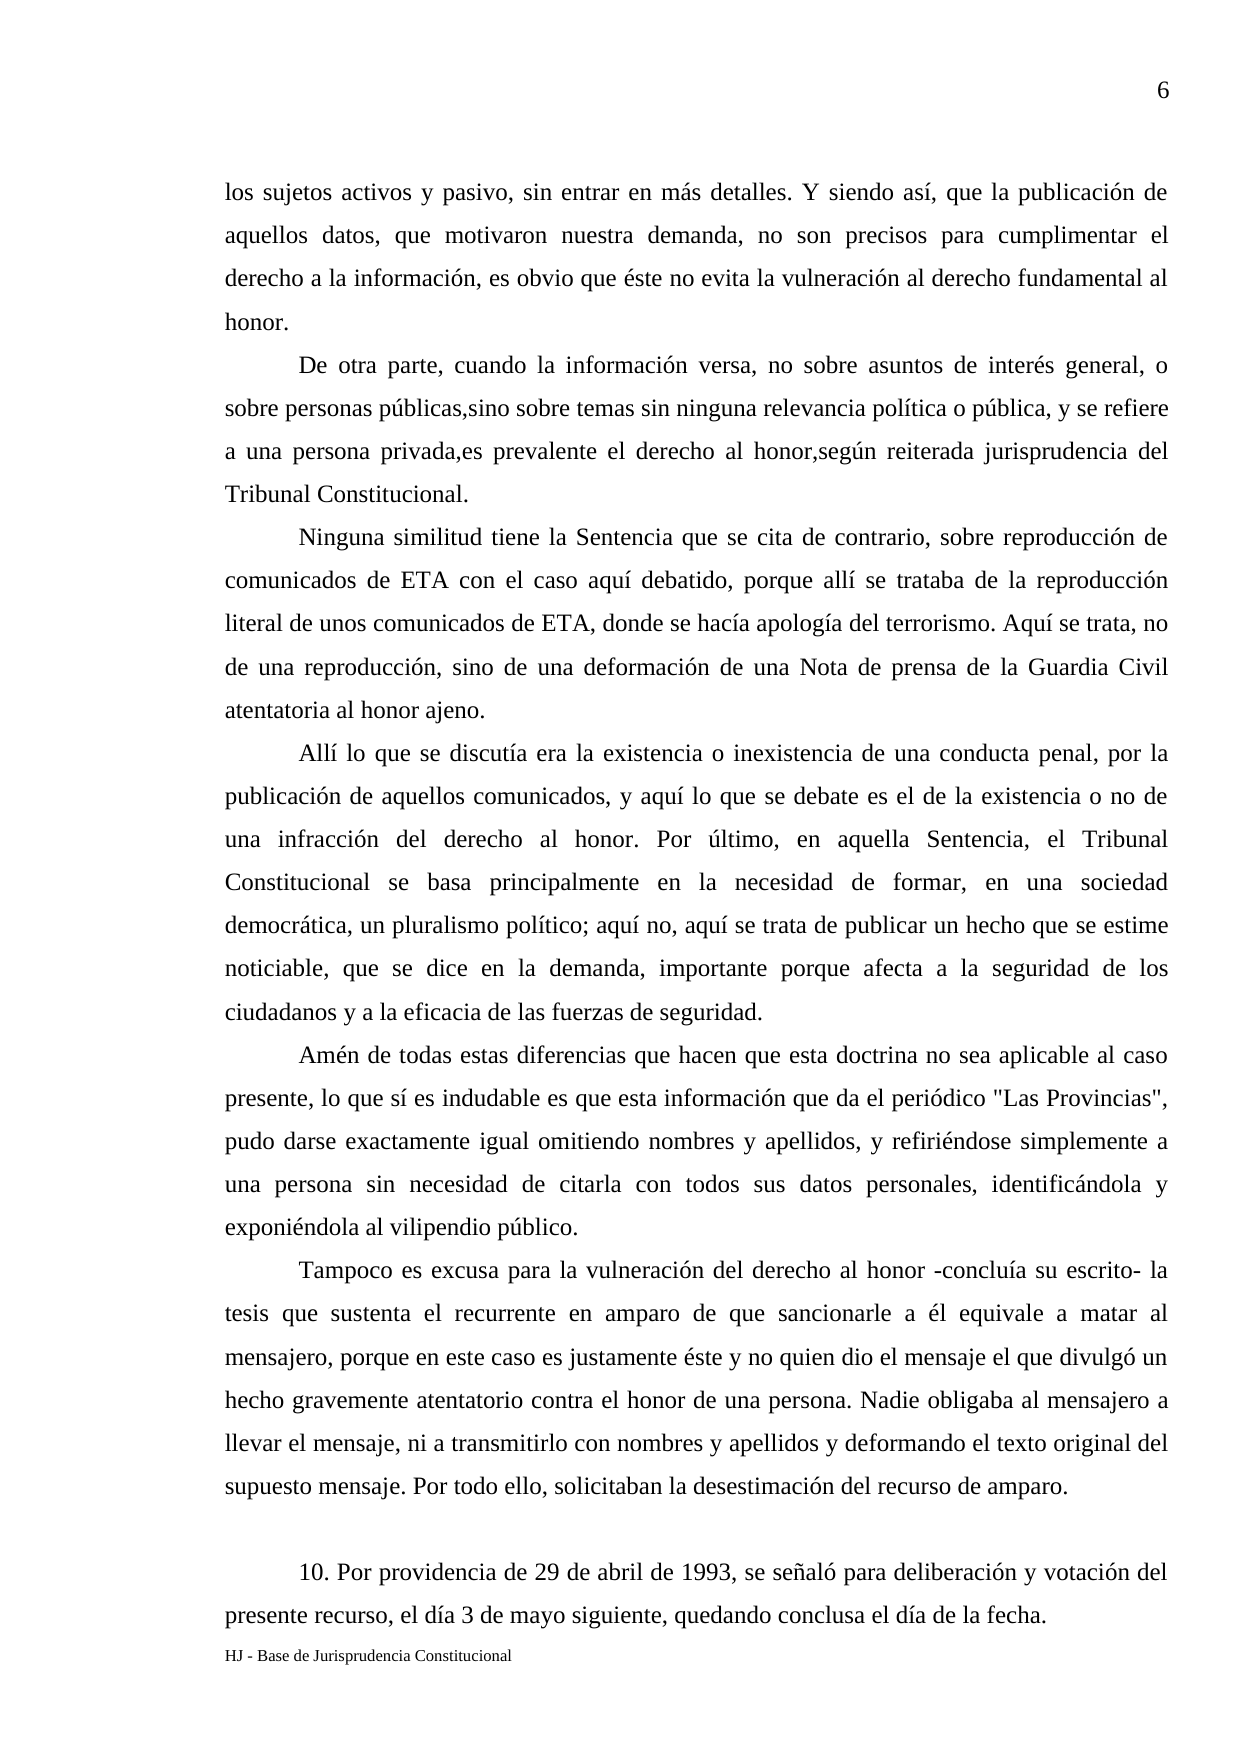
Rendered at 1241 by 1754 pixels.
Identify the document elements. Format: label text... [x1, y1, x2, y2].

text Amén de todas estas diferencias que hacen que esta doctrina no sea aplicable al caso presente, lo que sí es indudable es que esta información que da el periódico "Las Provincias", pudo darse exactamente igual omitiendo nombres y apellidos, y refiriéndose simplemente a una persona sin necesidad de citarla con todos sus datos personales, identificándola y exponiéndola al vilipendio público. [224, 1040, 1169, 1241]
text Allí lo que se discutía era la existencia o inexistencia de una conducta penal, por la publicación de aquellos comunicados, y aquí lo que se debate es el de la existencia o no de una infracción del derecho al honor. Por último, en aquella Sentencia, el Tribunal Constitucional se basa principalmente en la necesidad de formar, en una sociedad democrática, un pluralismo político; aquí no, aquí se trata de publicar un hecho que se estime noticiable, que se dice en la demanda, importante porque afecta a la seguridad de los ciudadanos y a la eficacia de las fuerzas de seguridad. [224, 738, 1169, 1025]
text De otra parte, cuando la información versa, no sobre asuntos de interés general, o sobre personas públicas,sino sobre temas sin ninguna relevancia política o pública, y se refiere a una persona privada,es prevalente el derecho al honor,según reiterada jurisprudencia del Tribunal Constitucional. [224, 350, 1169, 508]
text Ninguna similitud tiene la Sentencia que se cita de contrario, sobre reproducción de comunicados de ETA con el caso aquí debatido, porque allí se trataba de la reproducción literal de unos comunicados de ETA, donde se hacía apología del terrorismo. Aquí se trata, no de una reproducción, sino de una deformación de una Nota de prensa de la Guardia Civil atentatoria al honor ajeno. [224, 522, 1169, 723]
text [224, 177, 1169, 335]
text Tampoco es excusa para la vulneración del derecho al honor -concluía su escrito- la tesis que sustenta el recurrente en amparo de que sancionarle a él equivale a matar al mensajero, porque en este caso es justamente éste y no quien dio el mensaje el que divulgó un hecho gravemente atentatorio contra el honor de una persona. Nadie obligaba al mensajero a llevar el mensaje, ni a transmitirlo con nombres y apellidos y deformando el texto original del supuesto mensaje. Por todo ello, solicitaban la desestimación del recurso de amparo. [224, 1255, 1169, 1500]
text 10. Por providencia de 29 de abril de 1993, se señaló para deliberación y votación del presente recurso, el día 3 de mayo siguiente, quedando conclusa el día de la fecha. [224, 1557, 1169, 1629]
